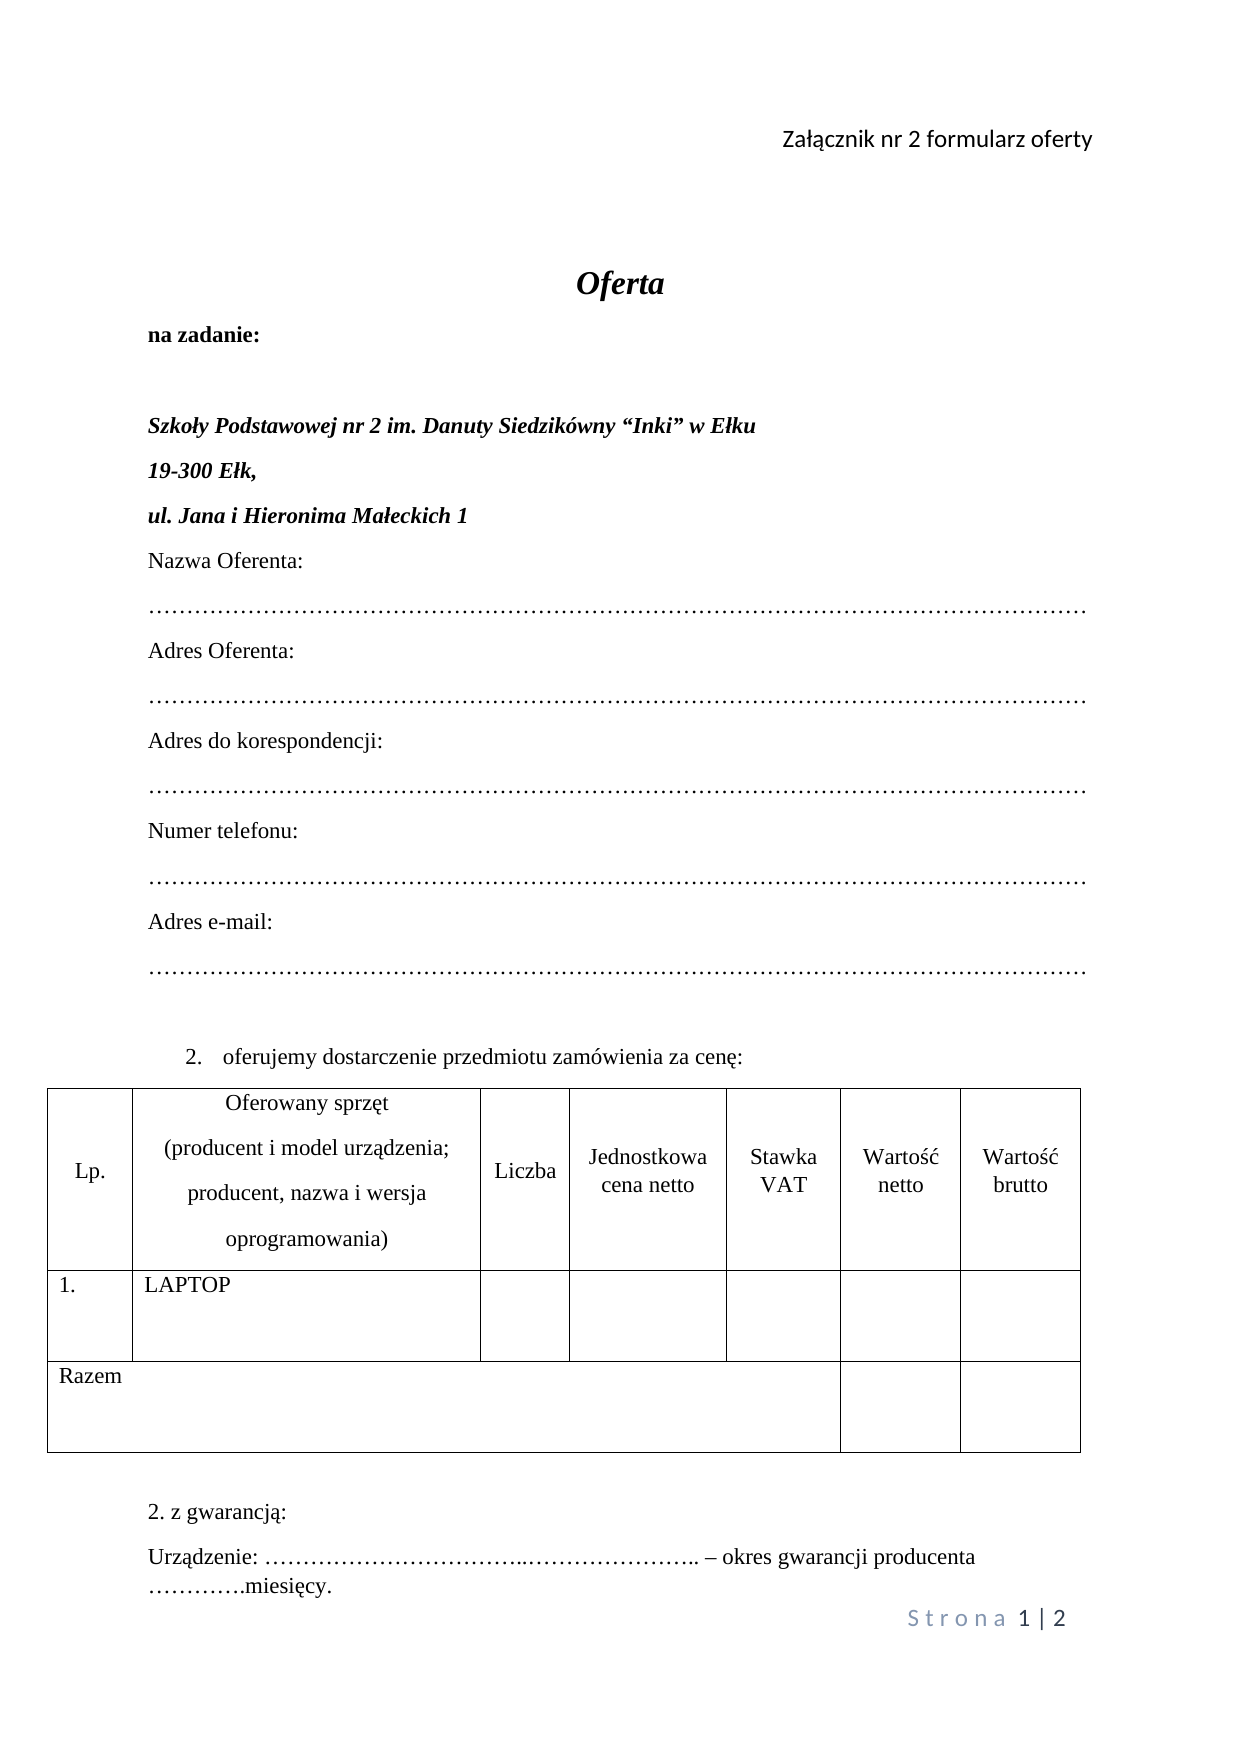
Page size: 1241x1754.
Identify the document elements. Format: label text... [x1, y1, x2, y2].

text …………………………………………………………………………………………………………… [148, 953, 1093, 979]
text Urządzenie: ……………………………..………………….. – okres gwarancji producenta ………….miesięcy. [148, 1543, 1093, 1598]
text Adres e-mail: [148, 908, 1093, 934]
text Adres do korespondencji: [148, 727, 1093, 754]
table_cell [961, 1271, 1080, 1361]
table_header Lp. [48, 1089, 132, 1270]
text Oferta [148, 263, 1093, 302]
table_header Wartość brutto [961, 1089, 1080, 1270]
table_cell [841, 1362, 960, 1452]
text Nazwa Oferenta: [148, 547, 1093, 573]
table_cell [570, 1271, 726, 1361]
table_cell [727, 1271, 840, 1361]
table_cell Razem [48, 1362, 840, 1452]
list Załącznik nr 2 formularz oferty [223, 123, 1093, 154]
table_cell 1. [48, 1271, 132, 1361]
table_cell [481, 1271, 569, 1361]
table_cell [841, 1271, 960, 1361]
text …………………………………………………………………………………………………………… [148, 592, 1093, 618]
text Numer telefonu: [148, 818, 1093, 844]
table_cell [961, 1362, 1080, 1452]
table_header Oferowany sprzęt (producent i model urządzenia; producent, nazwa i wersja oprogramowania) [133, 1089, 480, 1270]
text …………………………………………………………………………………………………………… [148, 863, 1093, 889]
text …………………………………………………………………………………………………………… [148, 772, 1093, 799]
table_header Wartość netto [841, 1089, 960, 1270]
text …………………………………………………………………………………………………………… [148, 682, 1093, 709]
text 19-300 Ełk, [148, 457, 1093, 483]
text ul. Jana i Hieronima Małeckich 1 [148, 502, 1093, 528]
table_header Jednostkowa cena netto [570, 1089, 726, 1270]
text 2. z gwarancją: [148, 1498, 1093, 1525]
table_cell LAPTOP [133, 1271, 480, 1361]
table_header Liczba [481, 1089, 569, 1270]
text na zadanie: [148, 321, 1093, 348]
text Adres Oferenta: [148, 637, 1093, 663]
list oferujemy dostarczenie przedmiotu zamówienia za cenę: [185, 1043, 1093, 1069]
text Szkoły Podstawowej nr 2 im. Danuty Siedzikówny “Inki” w Ełku [148, 412, 1093, 438]
table_header Stawka VAT [727, 1089, 840, 1270]
